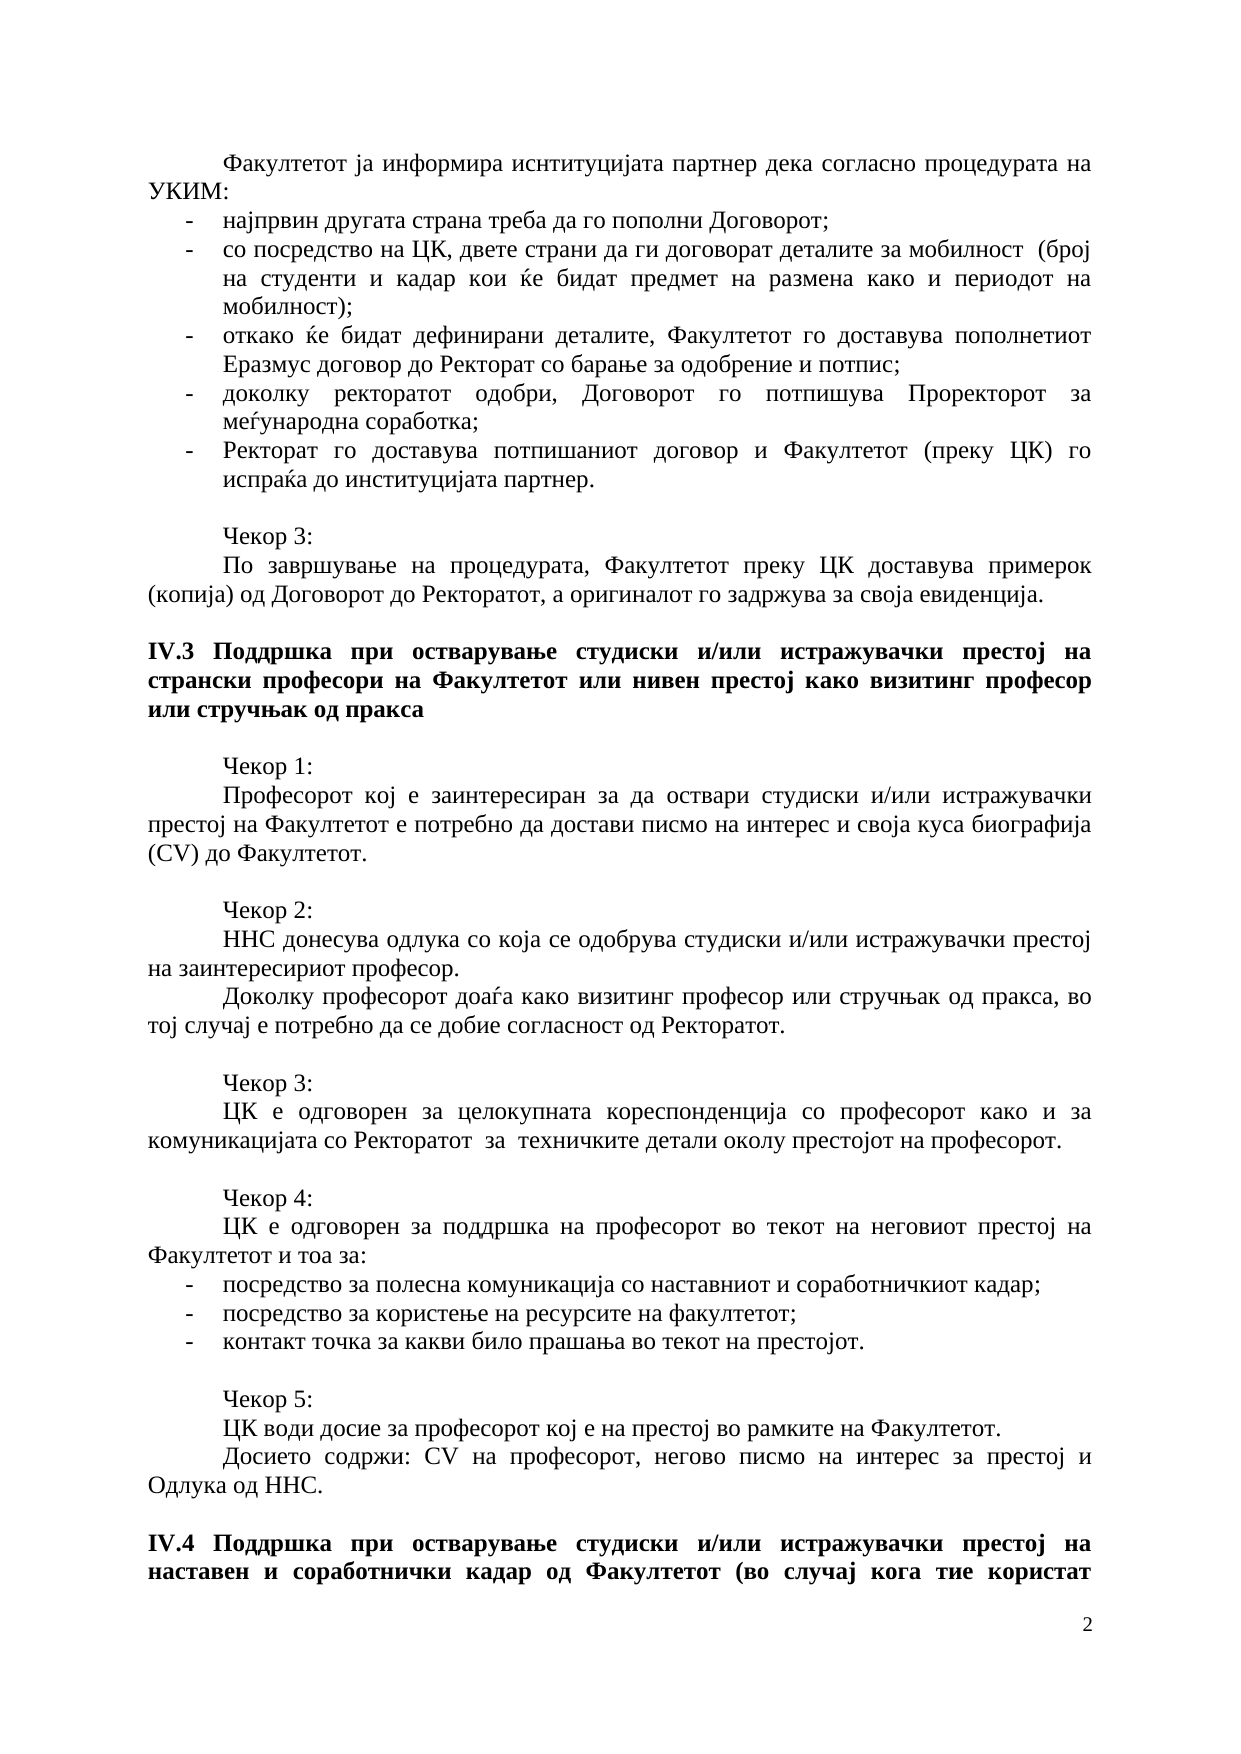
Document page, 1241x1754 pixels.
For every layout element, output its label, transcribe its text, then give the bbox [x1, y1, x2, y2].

text Чекор 3: [148, 1068, 1092, 1096]
list oткако ќе бидат дефинирани деталите, Факултетот го доставува пополнетиот Еразмус договор до Ректорат со барање за одобрение и потпис; [185, 320, 1092, 378]
text ЦК е одговорен за целокупната кореспонденција со професорот како и за комуникацијата со Ректоратот за техничките детали околу престојот на професорот. [148, 1096, 1092, 1154]
text Доколку професорот доаѓа како визитинг професор или стручњак од пракса, во тој случај е потребно да се добие согласност од Ректоратот. [148, 981, 1092, 1039]
text Чекор 5: [185, 1384, 1092, 1413]
text ЦК е одговорен за поддршка на професорот во текот на неговиот престој на Факултетот и тоа за: [148, 1211, 1092, 1269]
text IV.3 Поддршка при остварување студиски и/или истражувачки престој на странски професори на Факултетот или нивен престој како визитинг професор или стручњак од пракса [148, 636, 1092, 723]
text Чекор 1: [148, 751, 1092, 780]
list најпрвин другата страна треба да го пополни Договорот; [185, 205, 1092, 234]
text Досието содржи: CV на професорот, негово писмо на интерес за престој и Одлука од ННС. [148, 1441, 1092, 1499]
list посредство за полесна комуникација со наставниот и соработничкиот кадар; [185, 1269, 1092, 1298]
list контакт точка за какви било прашања во текот на престојот. [185, 1326, 1092, 1355]
list со посредство на ЦК, двете страни да ги договорат деталите за мобилност (број на студенти и кадар кои ќе бидат предмет на размена како и периодот на мобилност); [185, 234, 1092, 320]
list посредство за користење на ресурсите на факултетот; [185, 1298, 1092, 1326]
text ЦК води досие за професорот кој е на престој во рамките на Факултетот. [185, 1413, 1092, 1441]
text По завршување на процедурата, Факултетот преку ЦК доставува примерок (копија) од Договорот до Ректоратот, а оригиналот го задржува за своја евиденција. [148, 550, 1092, 608]
text Чекор 3: [148, 521, 1092, 550]
text Факултетот ја информира иснтитуцијата партнер дека согласно процедурата на УКИМ: [148, 148, 1092, 205]
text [148, 1528, 1092, 1585]
text Чекор 4: [148, 1183, 1092, 1211]
text Чекор 2: [148, 895, 1092, 924]
list доколку ректоратот одобри, Договорот го потпишува Проректорот за меѓународна соработка; [185, 378, 1092, 435]
list Ректорат го доставува потпишаниот договор и Факултетот (преку ЦК) го испраќа до институцијата партнер. [185, 435, 1092, 493]
text Професорот кој е заинтересиран за да оствари студиски и/или истражувачки престој на Факултетот е потребно да достави писмо на интерес и своја куса биографија (CV) до Факултетот. [148, 780, 1092, 866]
text ННС донесува одлука со која се одобрува студиски и/или истражувачки престој на заинтересириот професор. [148, 924, 1092, 981]
